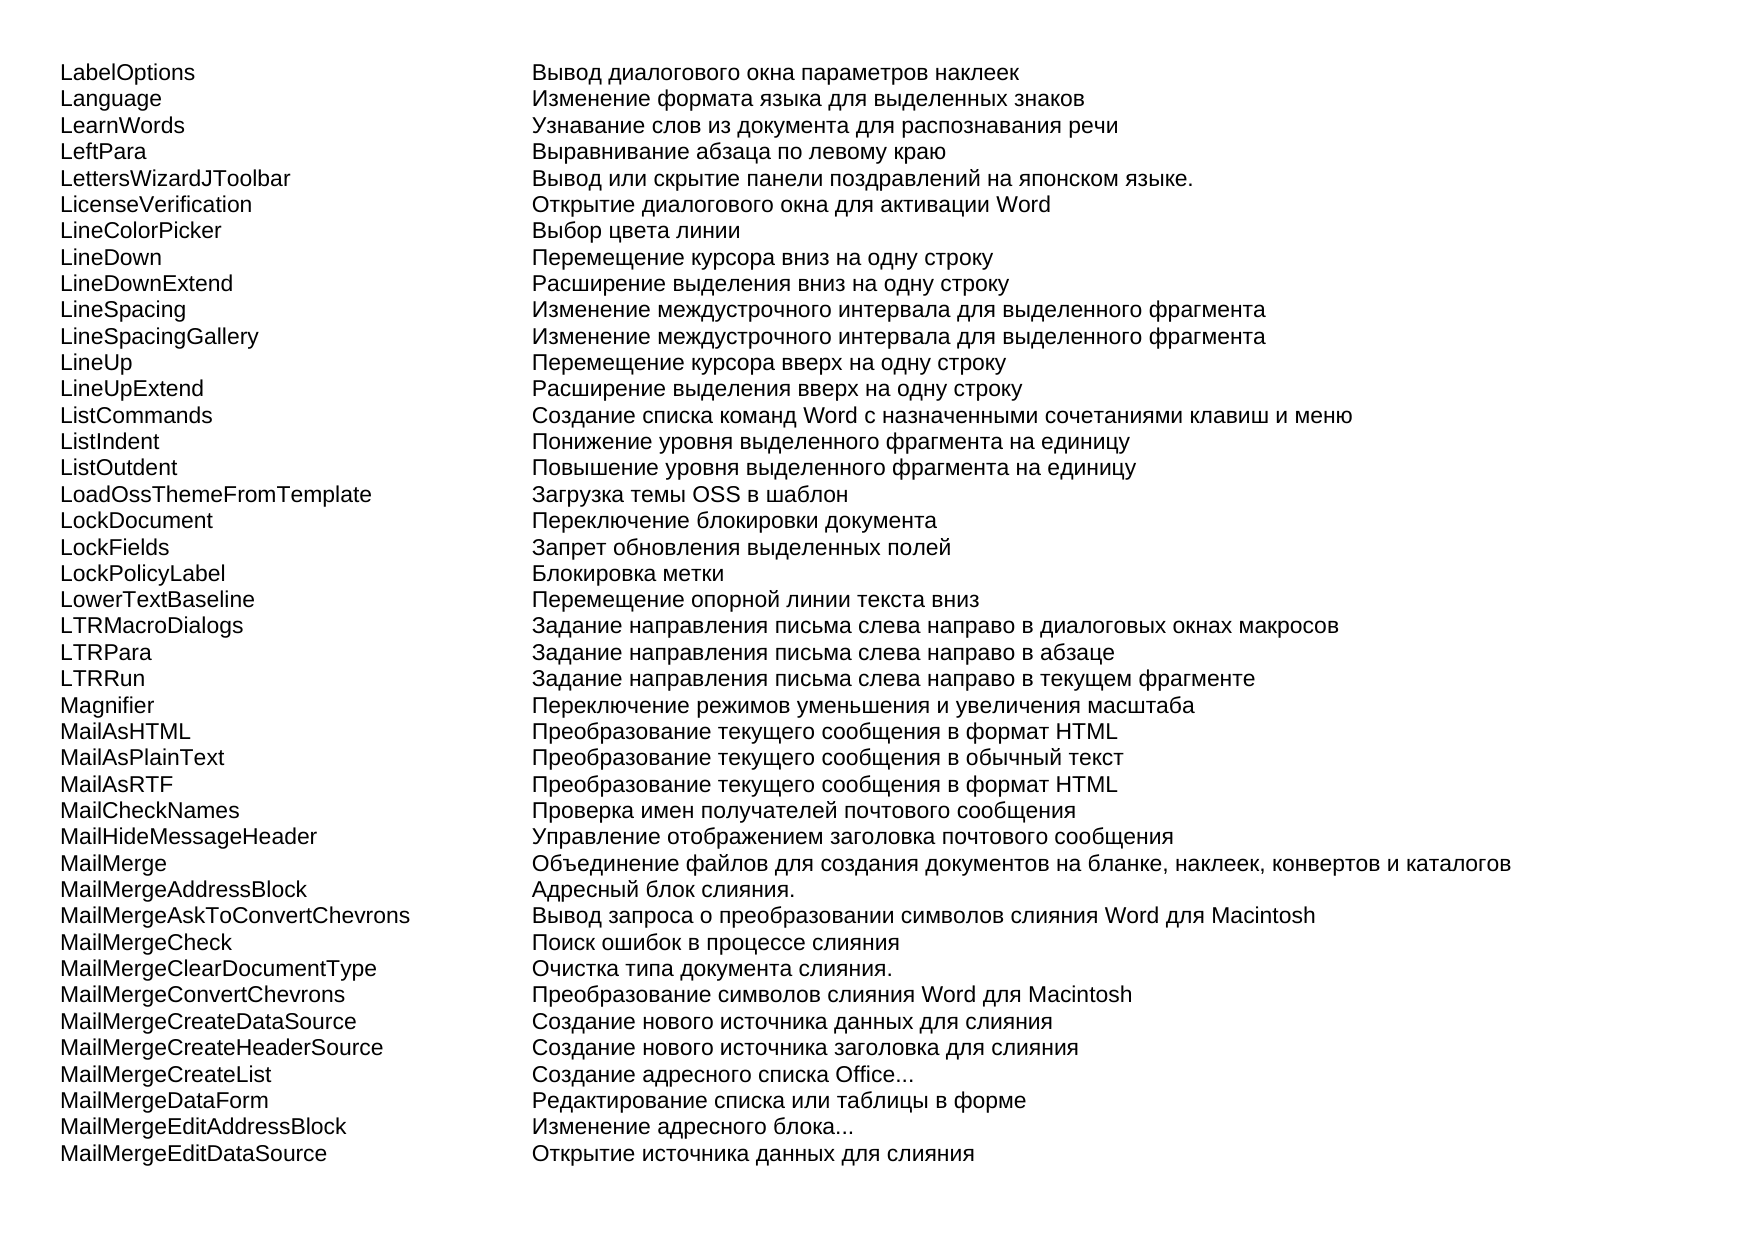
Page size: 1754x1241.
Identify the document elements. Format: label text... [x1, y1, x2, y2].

text LockDocument Переключение блокировки документа [60, 507, 1695, 533]
text LockFields Запрет обновления выделенных полей [60, 533, 1695, 560]
text MailMerge Объединение файлов для создания документов на бланке, наклеек, конвертов и каталогов [60, 850, 1695, 876]
text LineUp Перемещение курсора вверх на одну строку [60, 349, 1695, 375]
text MailMergeConvertChevrons Преобразование символов слияния Word для Macintosh [60, 981, 1695, 1008]
text LineUpExtend Расширение выделения вверх на одну строку [60, 375, 1695, 402]
text MailAsHTML Преобразование текущего сообщения в формат HTML [60, 718, 1695, 744]
text MailMergeClearDocumentType Очистка типа документа слияния. [60, 955, 1695, 981]
text LineSpacing Изменение междустрочного интервала для выделенного фрагмента [60, 296, 1695, 323]
text MailMergeAskToConvertChevrons Вывод запроса о преобразовании символов слияния Word для Macintosh [60, 902, 1695, 929]
text MailMergeCheck Поиск ошибок в процессе слияния [60, 929, 1695, 955]
text LicenseVerification Открытие диалогового окна для активации Word [60, 191, 1695, 217]
text MailMergeCreateDataSource Создание нового источника данных для слияния [60, 1008, 1695, 1034]
text LeftPara Выравнивание абзаца по левому краю [60, 138, 1695, 164]
text LTRPara Задание направления письма слева направо в абзаце [60, 639, 1695, 665]
text MailMergeEditDataSource Открытие источника данных для слияния [60, 1139, 1695, 1166]
text LearnWords Узнавание слов из документа для распознавания речи [60, 112, 1695, 138]
text MailMergeEditAddressBlock Изменение адресного блока... [60, 1113, 1695, 1139]
text LockPolicyLabel Блокировка метки [60, 560, 1695, 586]
text LabelOptions Вывод диалогового окна параметров наклеек [60, 59, 1695, 85]
text LineColorPicker Выбор цвета линии [60, 217, 1695, 243]
text MailAsRTF Преобразование текущего сообщения в формат HTML [60, 771, 1695, 797]
text MailAsPlainText Преобразование текущего сообщения в обычный текст [60, 744, 1695, 771]
text ListCommands Создание списка команд Word с назначенными сочетаниями клавиш и меню [60, 402, 1695, 428]
text Language Изменение формата языка для выделенных знаков [60, 85, 1695, 112]
text LoadOssThemeFromTemplate Загрузка темы OSS в шаблон [60, 481, 1695, 507]
text ListIndent Понижение уровня выделенного фрагмента на единицу [60, 428, 1695, 454]
text MailMergeAddressBlock Адресный блок слияния. [60, 876, 1695, 902]
text Magnifier Переключение режимов уменьшения и увеличения масштаба [60, 692, 1695, 718]
text LTRMacroDialogs Задание направления письма слева направо в диалоговых окнах макросов [60, 612, 1695, 639]
text LineDownExtend Расширение выделения вниз на одну строку [60, 270, 1695, 296]
text MailCheckNames Проверка имен получателей почтового сообщения [60, 797, 1695, 823]
text MailHideMessageHeader Управление отображением заголовка почтового сообщения [60, 823, 1695, 850]
text MailMergeDataForm Редактирование списка или таблицы в форме [60, 1087, 1695, 1113]
text ListOutdent Повышение уровня выделенного фрагмента на единицу [60, 454, 1695, 481]
text LineSpacingGallery Изменение междустрочного интервала для выделенного фрагмента [60, 323, 1695, 349]
text MailMergeCreateList Создание адресного списка Office... [60, 1061, 1695, 1087]
text LTRRun Задание направления письма слева направо в текущем фрагменте [60, 665, 1695, 692]
text MailMergeCreateHeaderSource Создание нового источника заголовка для слияния [60, 1034, 1695, 1061]
text LettersWizardJToolbar Вывод или скрытие панели поздравлений на японском языке. [60, 164, 1695, 191]
text LineDown Перемещение курсора вниз на одну строку [60, 243, 1695, 270]
text LowerTextBaseline Перемещение опорной линии текста вниз [60, 586, 1695, 612]
